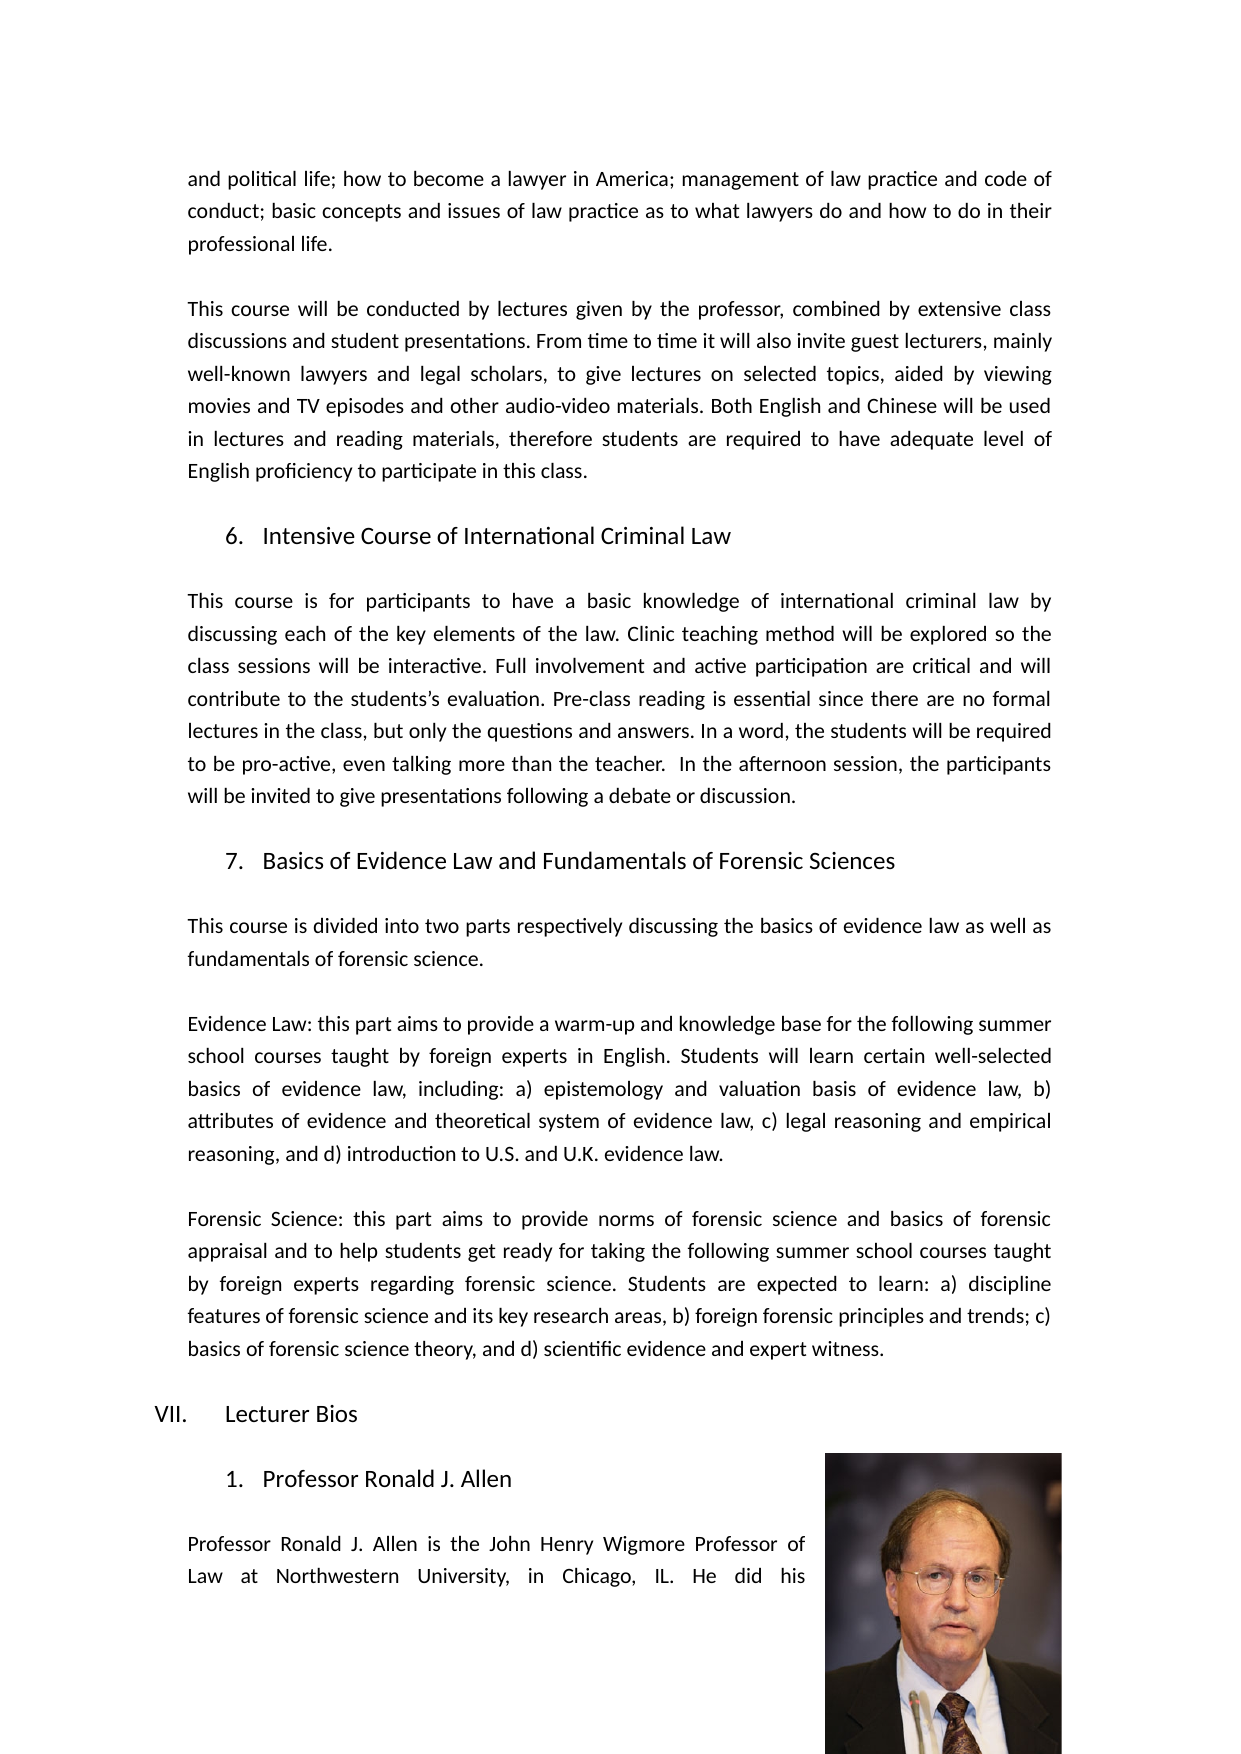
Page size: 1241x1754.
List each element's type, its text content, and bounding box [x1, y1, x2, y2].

text Evidence Law: this part aims to provide a warm-up and knowledge base for the following summer school courses taught by foreign experts in English. Students will learn certain well-selected basics of evidence law, including: a) epistemology and valuation basis of evidence law, b) attributes of evidence and theoretical system of evidence law, c) legal reasoning and empirical reasoning, and d) introduction to U.S. and U.K. evidence law. [187, 1007, 1053, 1169]
list Professor Ronald J. Allen [225, 1462, 825, 1494]
text This course is for participants to have a basic knowledge of international criminal law by discussing each of the key elements of the law. Clinic teaching method will be explored so the class sessions will be interactive. Full involvement and active participation are critical and will contribute to the students’s evaluation. Pre-class reading is essential since there are no formal lectures in the class, but only the questions and answers. In a word, the students will be required to be pro-active, even talking more than the teacher. In the afternoon session, the participants will be invited to give presentations following a debate or discussion. [187, 584, 1053, 812]
text This course will be conducted by lectures given by the professor, combined by extensive class discussions and student presentations. From time to time it will also invite guest lecturers, mainly well-known lawyers and legal scholars, to give lectures on selected topics, aided by viewing movies and TV episodes and other audio-video materials. Both English and Chinese will be used in lectures and reading materials, therefore students are required to have adequate level of English proficiency to participate in this class. [187, 292, 1053, 487]
list Basics of Evidence Law and Fundamentals of Forensic Sciences [225, 844, 1053, 877]
list Intensive Course of International Criminal Law [225, 519, 1053, 552]
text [187, 162, 1053, 259]
text This course is divided into two parts respectively discussing the basics of evidence law as well as fundamentals of forensic science. [187, 909, 1053, 974]
list Lecturer Bios [187, 1397, 1053, 1429]
picture [825, 1453, 1062, 1754]
text Forensic Science: this part aims to provide norms of forensic science and basics of forensic appraisal and to help students get ready for taking the following summer school courses taught by foreign experts regarding forensic science. Students are expected to learn: a) discipline features of forensic science and its key research areas, b) foreign forensic principles and trends; c) basics of forensic science theory, and d) scientific evidence and expert witness. [187, 1202, 1053, 1364]
